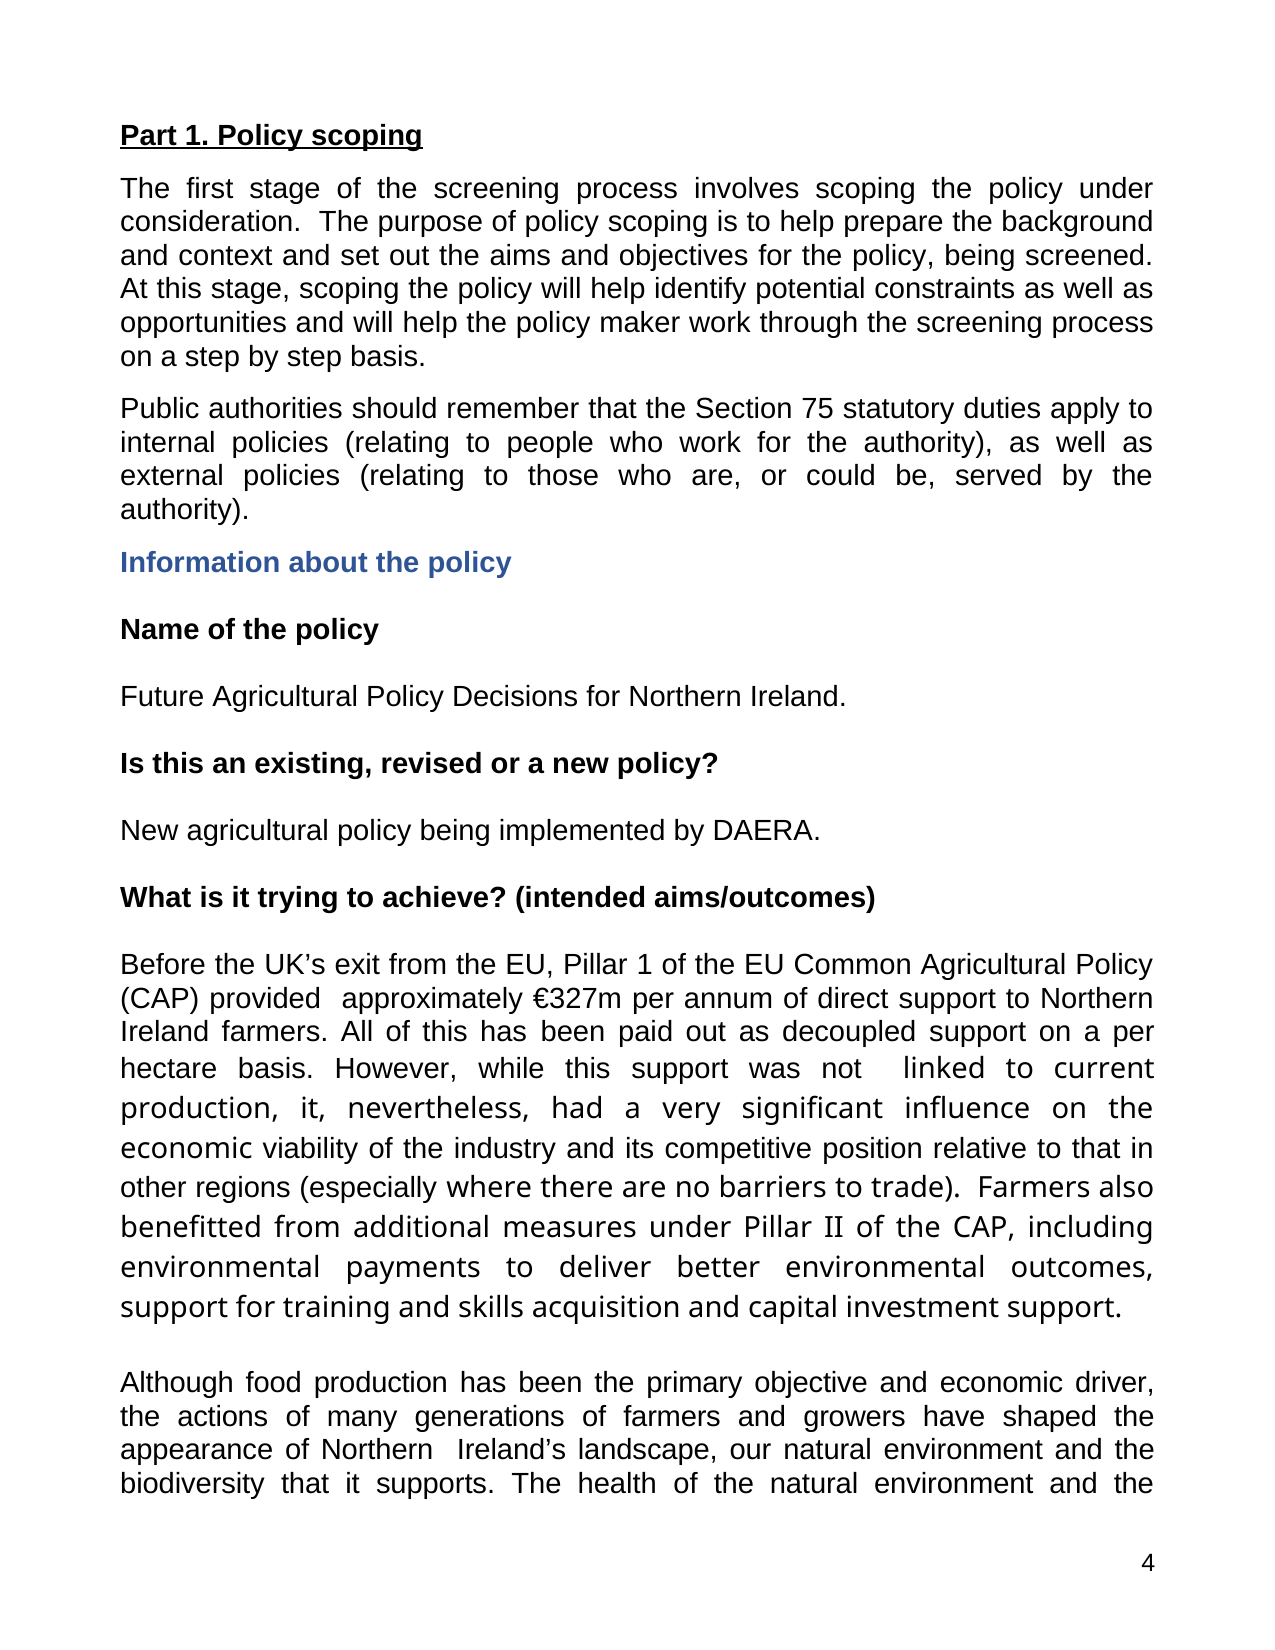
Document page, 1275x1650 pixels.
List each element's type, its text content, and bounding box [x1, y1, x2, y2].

text New agricultural policy being implemented by DAERA. [120, 813, 1155, 846]
text What is it trying to achieve? (intended aims/outcomes) [120, 880, 1155, 913]
text Part 1. Policy scoping [120, 118, 1155, 152]
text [120, 1365, 1155, 1499]
text Information about the policy [120, 544, 1155, 578]
text The first stage of the screening process involves scoping the policy under consideration. The purpose of policy scoping is to help prepare the background and context and set out the aims and objectives for the policy, being screened. At this stage, scoping the policy will help identify potential constraints as well as opportunities and will help the policy maker work through the screening process on a step by step basis. [120, 171, 1155, 372]
text Name of the policy [120, 612, 1155, 645]
text Future Agricultural Policy Decisions for Northern Ireland. [120, 679, 1155, 712]
text Public authorities should remember that the statutory duties apply to internal policies (relating to people who work for the authority), as well as external policies (relating to those who are, or could be, served by the authority). [120, 391, 1155, 525]
text Before the UK’s exit from the EU, Pillar 1 of the EU Common Agricultural Policy (CAP) provided approximately €327m per annum of direct support to Northern Ireland farmers. All of this has been paid out as decoupled support on a per hectare basis. However, while this support was not linked to current production, it, nevertheless, had a very significant influence on the economic viability of the industry and its competitive position relative to that in other regions (especially where there are no barriers to trade). Farmers also benefitted from additional measures under Pillar II of the CAP, including environmental payments to deliver better environmental outcomes, support for training and skills acquisition and capital investment support. [120, 947, 1155, 1326]
text Is this an existing, revised or a new policy? [120, 746, 1155, 779]
